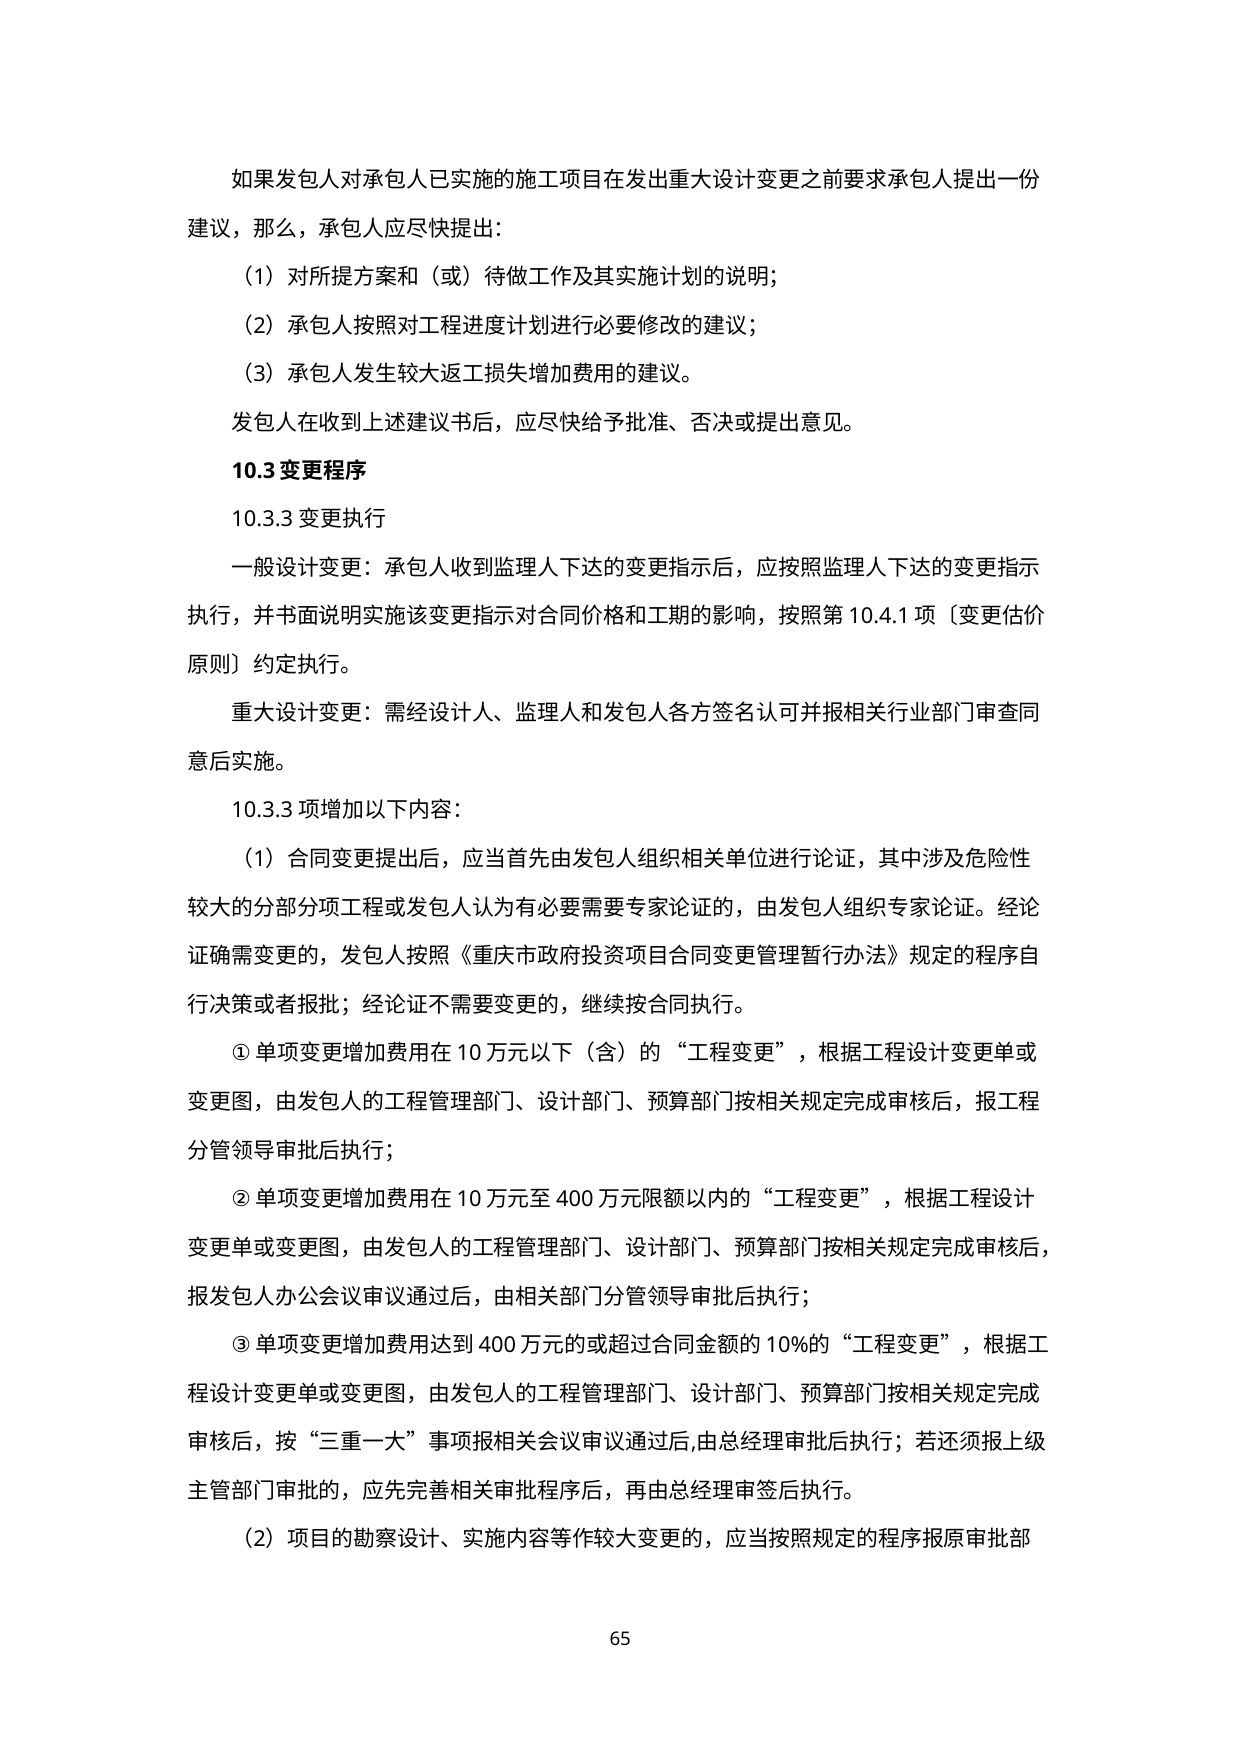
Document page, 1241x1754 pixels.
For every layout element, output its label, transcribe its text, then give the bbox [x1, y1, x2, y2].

text ③单项变更增加费用达到400万元的或超过合同金额的10%的“工程变更”，根据工程设计变更单或变更图，由发包人的工程管理部门、设计部门、预算部门按相关规定完成审核后，按“三重一大”事项报相关会议审议通过后,由总经理审批后执行；若还须报上级主管部门审批的，应先完善相关审批程序后，再由总经理审签后执行。 [187, 1327, 1053, 1505]
text 发包人在收到上述建议书后，应尽快给予批准、否决或提出意见。 [187, 404, 1053, 437]
text ②单项变更增加费用在10万元至400万元限额以内的“工程变更”，根据工程设计变更单或变更图，由发包人的工程管理部门、设计部门、预算部门按相关规定完成审核后，报发包人办公会议审议通过后，由相关部门分管领导审批后执行； [187, 1181, 1053, 1311]
text ①单项变更增加费用在10万元以下（含）的 “工程变更”，根据工程设计变更单或变更图，由发包人的工程管理部门、设计部门、预算部门按相关规定完成审核后，报工程分管领导审批后执行； [187, 1035, 1053, 1165]
text （2）承包人按照对工程进度计划进行必要修改的建议； [187, 307, 1053, 340]
text 一般设计变更：承包人收到监理人下达的变更指示后，应按照监理人下达的变更指示执行，并书面说明实施该变更指示对合同价格和工期的影响，按照第10.4.1项〔变更估价原则〕约定执行。 [187, 549, 1053, 679]
text 10.3.3 项增加以下内容： [187, 792, 1053, 824]
text （1）合同变更提出后，应当首先由发包人组织相关单位进行论证，其中涉及危险性较大的分部分项工程或发包人认为有必要需要专家论证的，由发包人组织专家论证。经论证确需变更的，发包人按照《重庆市政府投资项目合同变更管理暂行办法》规定的程序自行决策或者报批；经论证不需要变更的，继续按合同执行。 [187, 840, 1053, 1019]
text 10.3.3 变更执行 [187, 501, 1053, 533]
text 10.3变更程序 [187, 452, 1053, 485]
text 如果发包人对承包人已实施的施工项目在发出重大设计变更之前要求承包人提出一份建议，那么，承包人应尽快提出： [187, 162, 1053, 243]
text 重大设计变更：需经设计人、监理人和发包人各方签名认可并报相关行业部门审查同意后实施。 [187, 695, 1053, 776]
text （3）承包人发生较大返工损失增加费用的建议。 [187, 356, 1053, 388]
text （1）对所提方案和（或）待做工作及其实施计划的说明； [187, 259, 1053, 292]
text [187, 1521, 1053, 1554]
